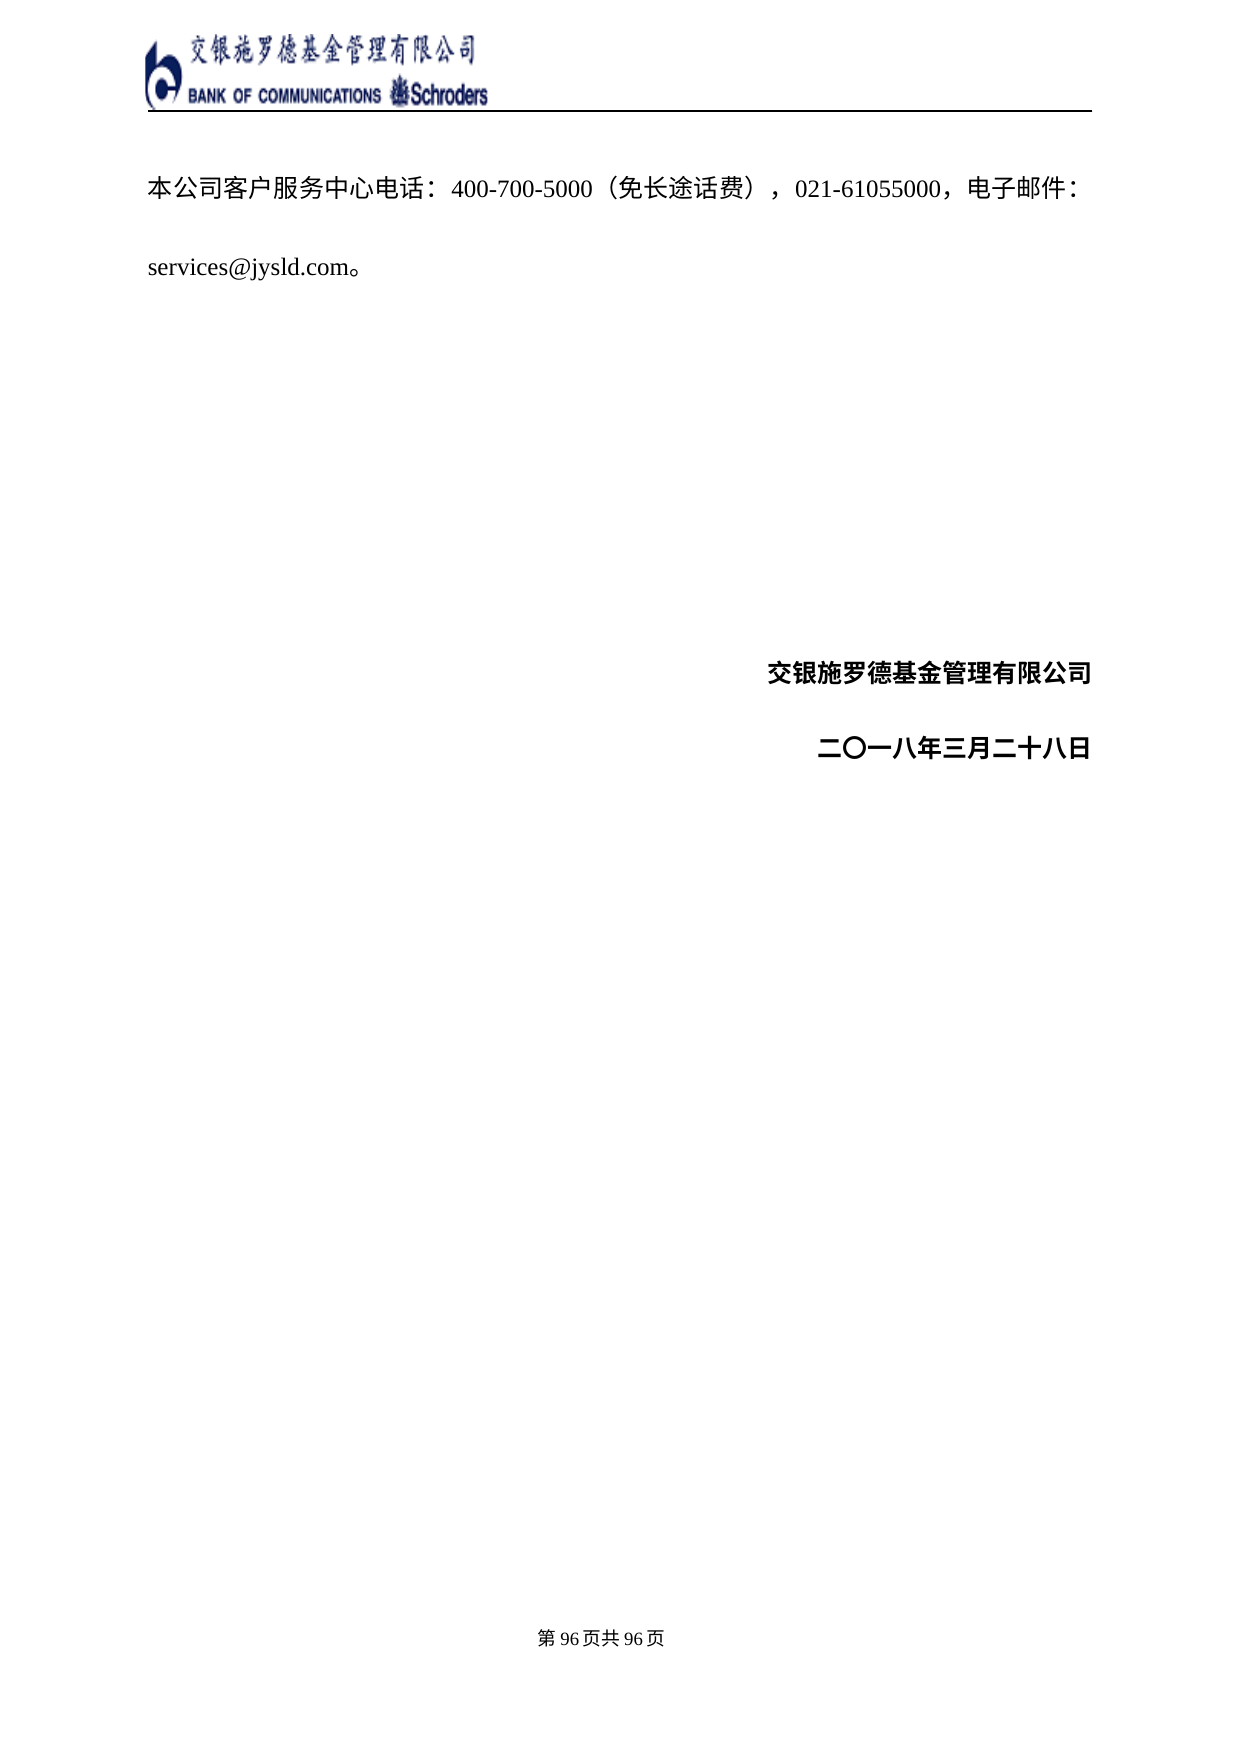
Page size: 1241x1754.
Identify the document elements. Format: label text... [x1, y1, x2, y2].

text 二〇一八年三月二十八日 [148, 714, 1092, 779]
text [148, 154, 1092, 297]
picture [145, 34, 488, 110]
text 交银施罗德基金管理有限公司 [148, 639, 1092, 704]
